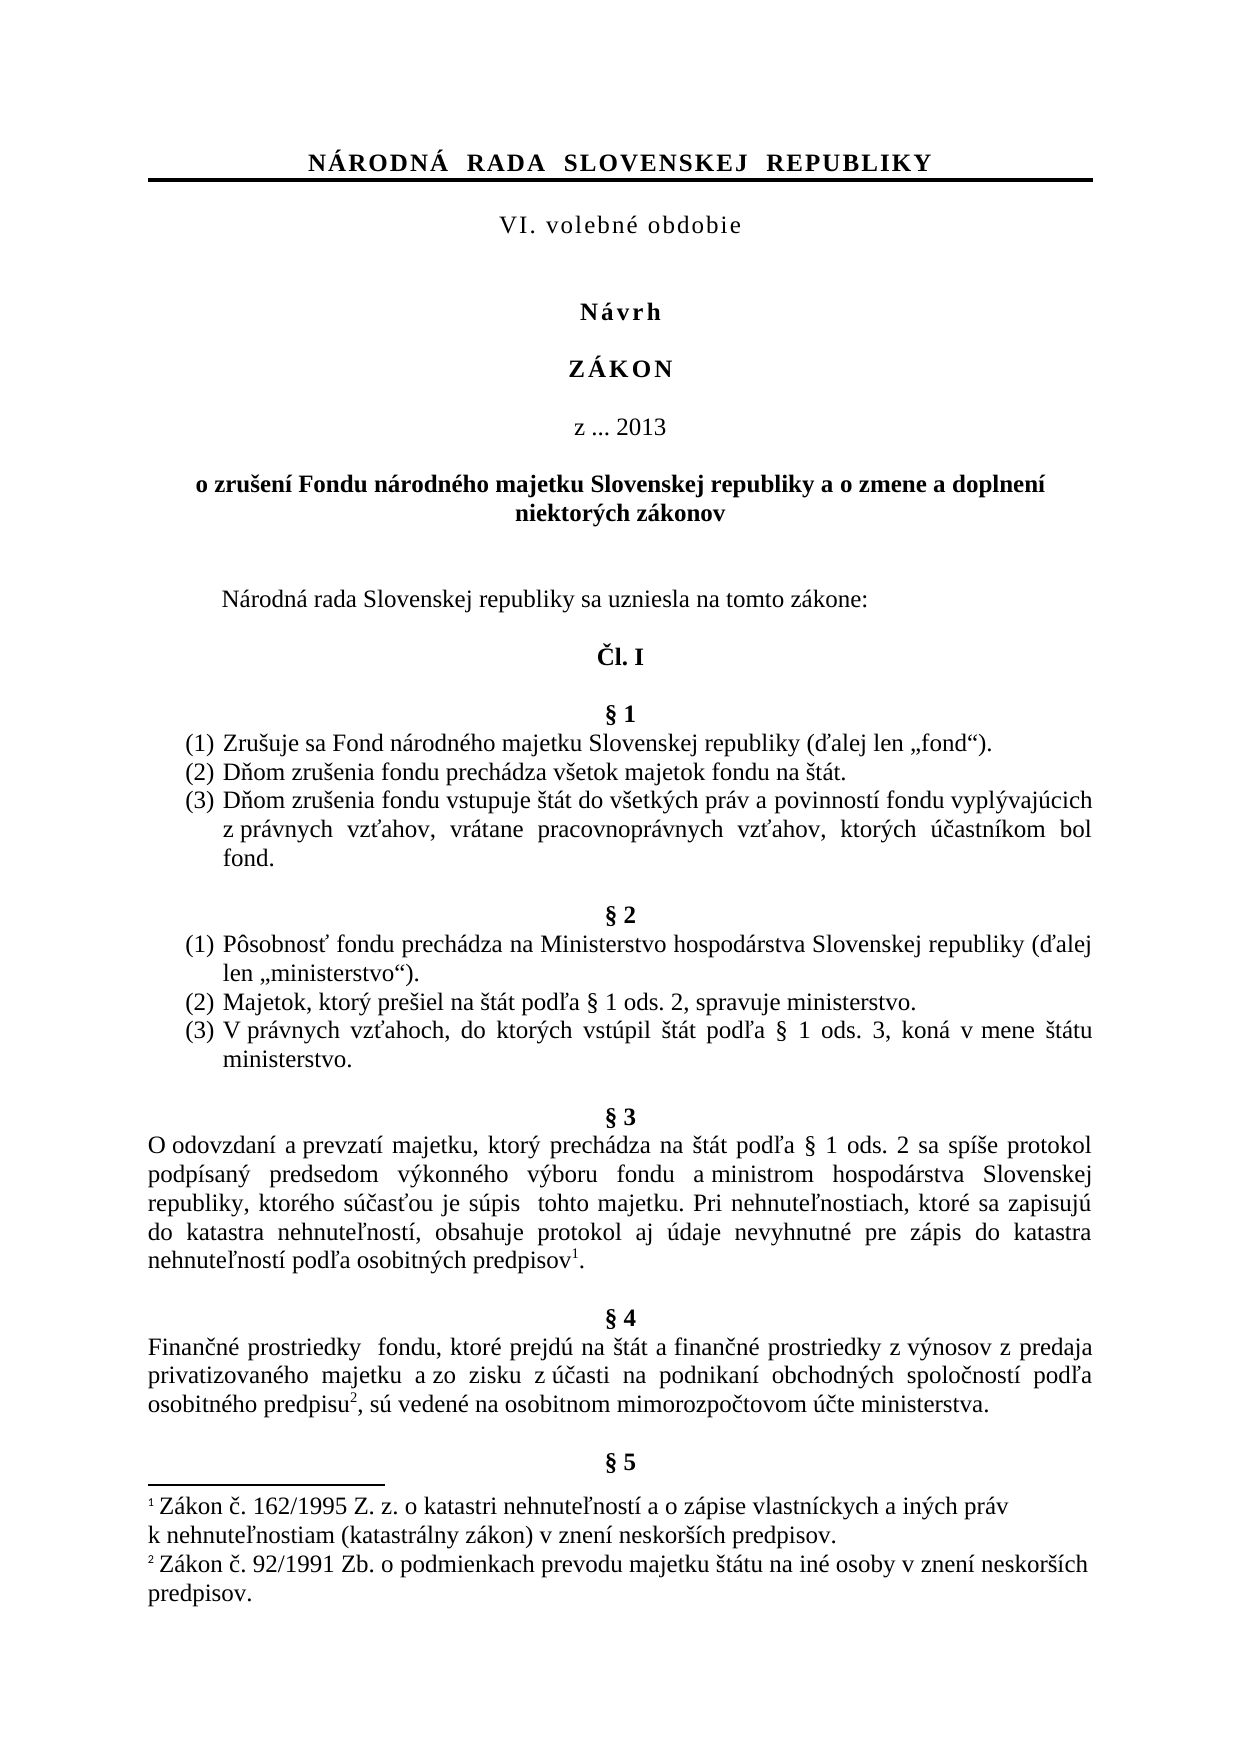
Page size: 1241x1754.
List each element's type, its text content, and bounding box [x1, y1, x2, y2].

text Národná rada Slovenskej republiky sa uzniesla na tomto zákone: [148, 584, 1093, 613]
text zákon [148, 354, 1093, 383]
text Čl. I [148, 642, 1093, 670]
text § 1 [148, 699, 1093, 728]
text NÁRODNÁ RADA SLOVENSKEJ REPUBLIKY [148, 148, 1093, 178]
list Zrušuje sa Fond národného majetku Slovenskej republiky (ďalej len „fond“). [185, 728, 1093, 757]
text § 2 [148, 900, 1093, 929]
list Pôsobnosť fondu prechádza na Ministerstvo hospodárstva Slovenskej republiky (ďalej len „ministerstvo“). [185, 929, 1093, 987]
text z ... 2013 [148, 412, 1093, 440]
text § 5 [148, 1447, 1093, 1475]
text VI. volebné obdobie [148, 210, 1093, 239]
list Dňom zrušenia fondu prechádza všetok majetok fondu na štát. [185, 757, 1093, 785]
list V právnych vzťahoch, do ktorých vstúpil štát podľa § 1 ods. 3, koná v mene štátu ministerstvo. [185, 1015, 1093, 1073]
text o zrušení Fondu národného majetku Slovenskej republiky a o zmene a doplnení niektorých zákonov [148, 469, 1093, 527]
list Dňom zrušenia fondu vstupuje štát do všetkých práv a povinností fondu vyplývajúcich z právnych vzťahov, vrátane pracovnoprávnych vzťahov, ktorých účastníkom bol fond. [185, 785, 1093, 872]
text § 3 [148, 1102, 1093, 1130]
text O odovzdaní a prevzatí majetku, ktorý prechádza na štát podľa § 1 ods. 2 sa spíše protokol podpísaný predsedom výkonného výboru fondu a ministrom hospodárstva Slovenskej republiky, ktorého súčasťou je súpis tohto majetku. Pri nehnuteľnostiach, ktoré sa zapisujú do katastra nehnuteľností, obsahuje protokol aj údaje nevyhnutné pre zápis do katastra nehnuteľností podľa osobitných predpisov. [148, 1130, 1093, 1274]
text § 4 [148, 1303, 1093, 1332]
text Návrh [148, 297, 1093, 325]
text Finančné prostriedky fondu, ktoré prejdú na štát a finančné prostriedky z výnosov z predaja privatizovaného majetku a zo zisku z účasti na podnikaní obchodných spoločností podľa osobitného predpisu, sú vedené na osobitnom mimorozpočtovom účte ministerstva. [148, 1332, 1093, 1418]
list Majetok, ktorý prešiel na štát podľa § 1 ods. 2, spravuje ministerstvo. [185, 987, 1093, 1015]
